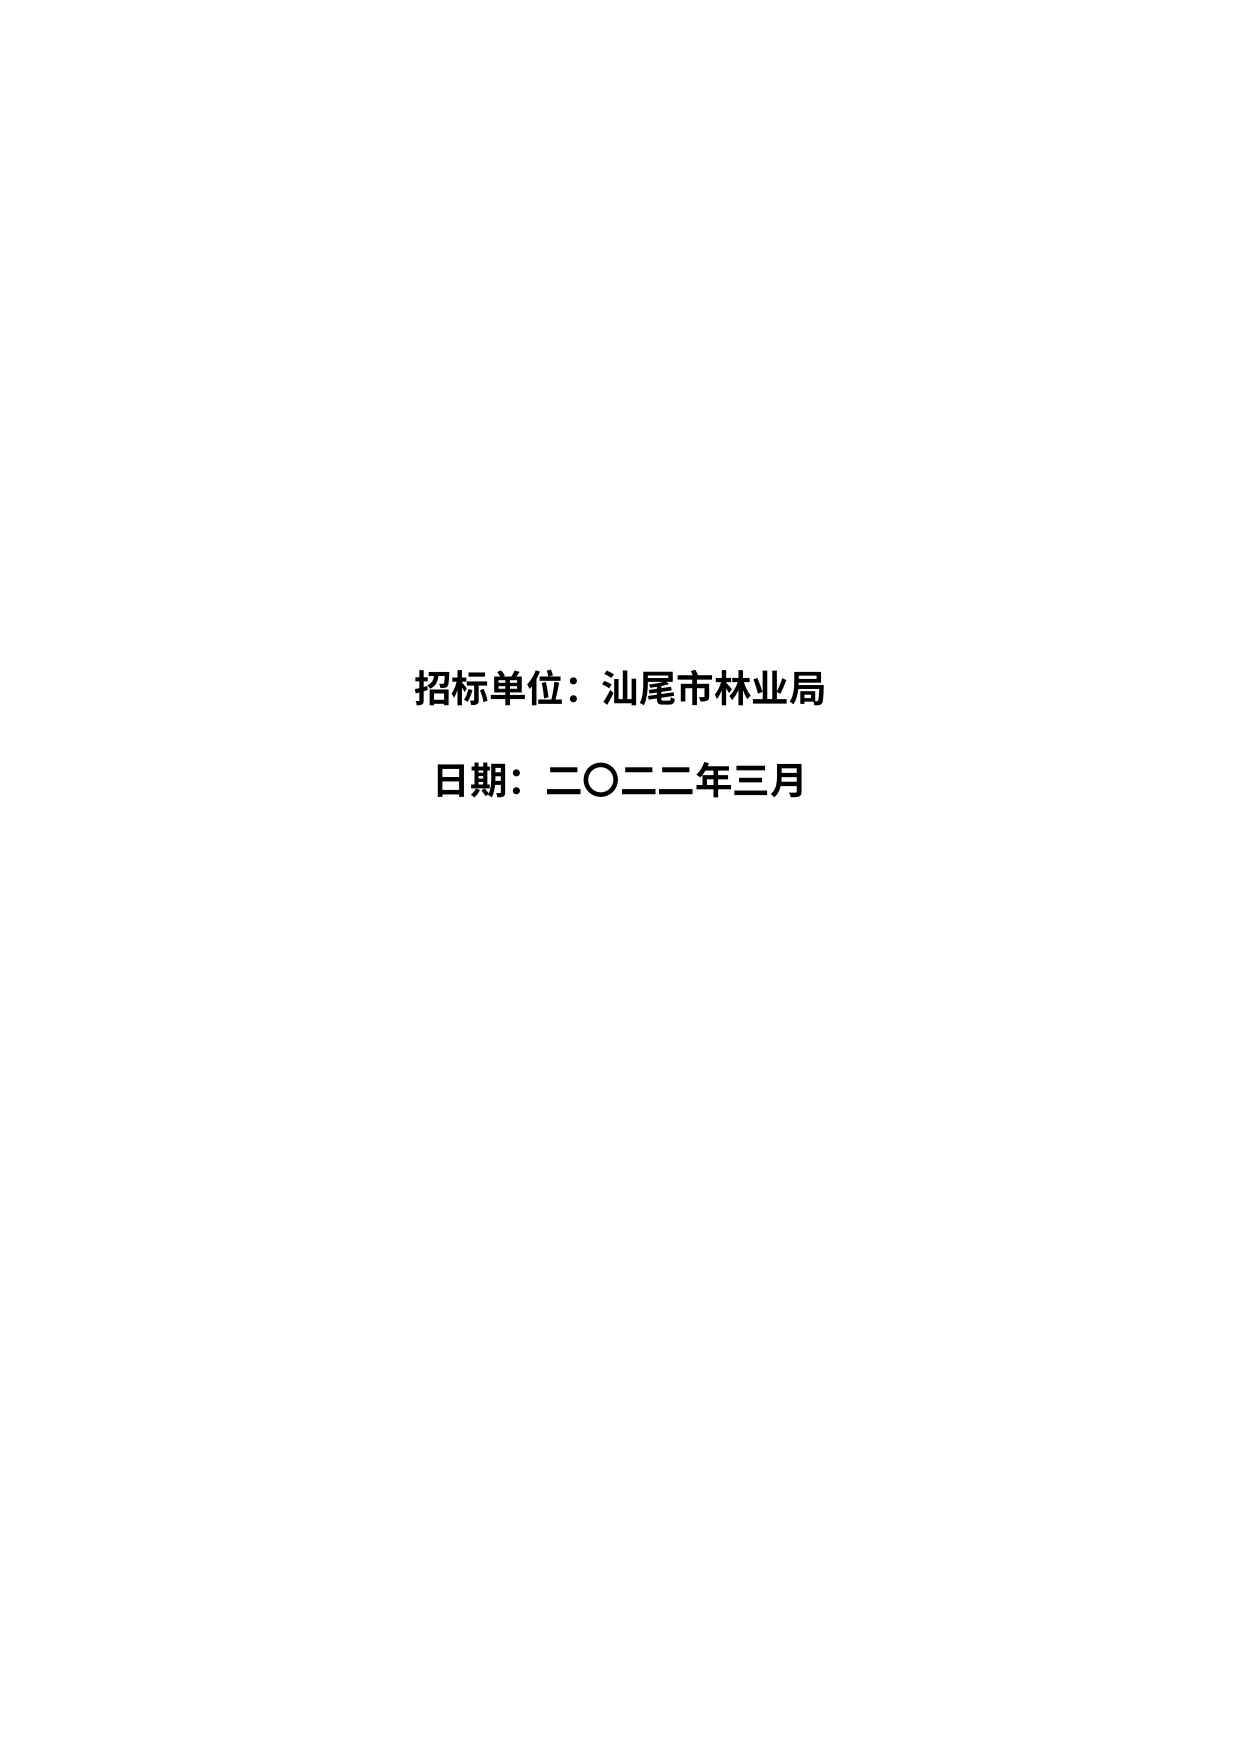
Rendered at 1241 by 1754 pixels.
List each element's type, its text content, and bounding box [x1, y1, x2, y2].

list 日期：二〇二二年三月 [187, 746, 1053, 811]
list 招标单位：汕尾市林业局 [187, 654, 1053, 719]
